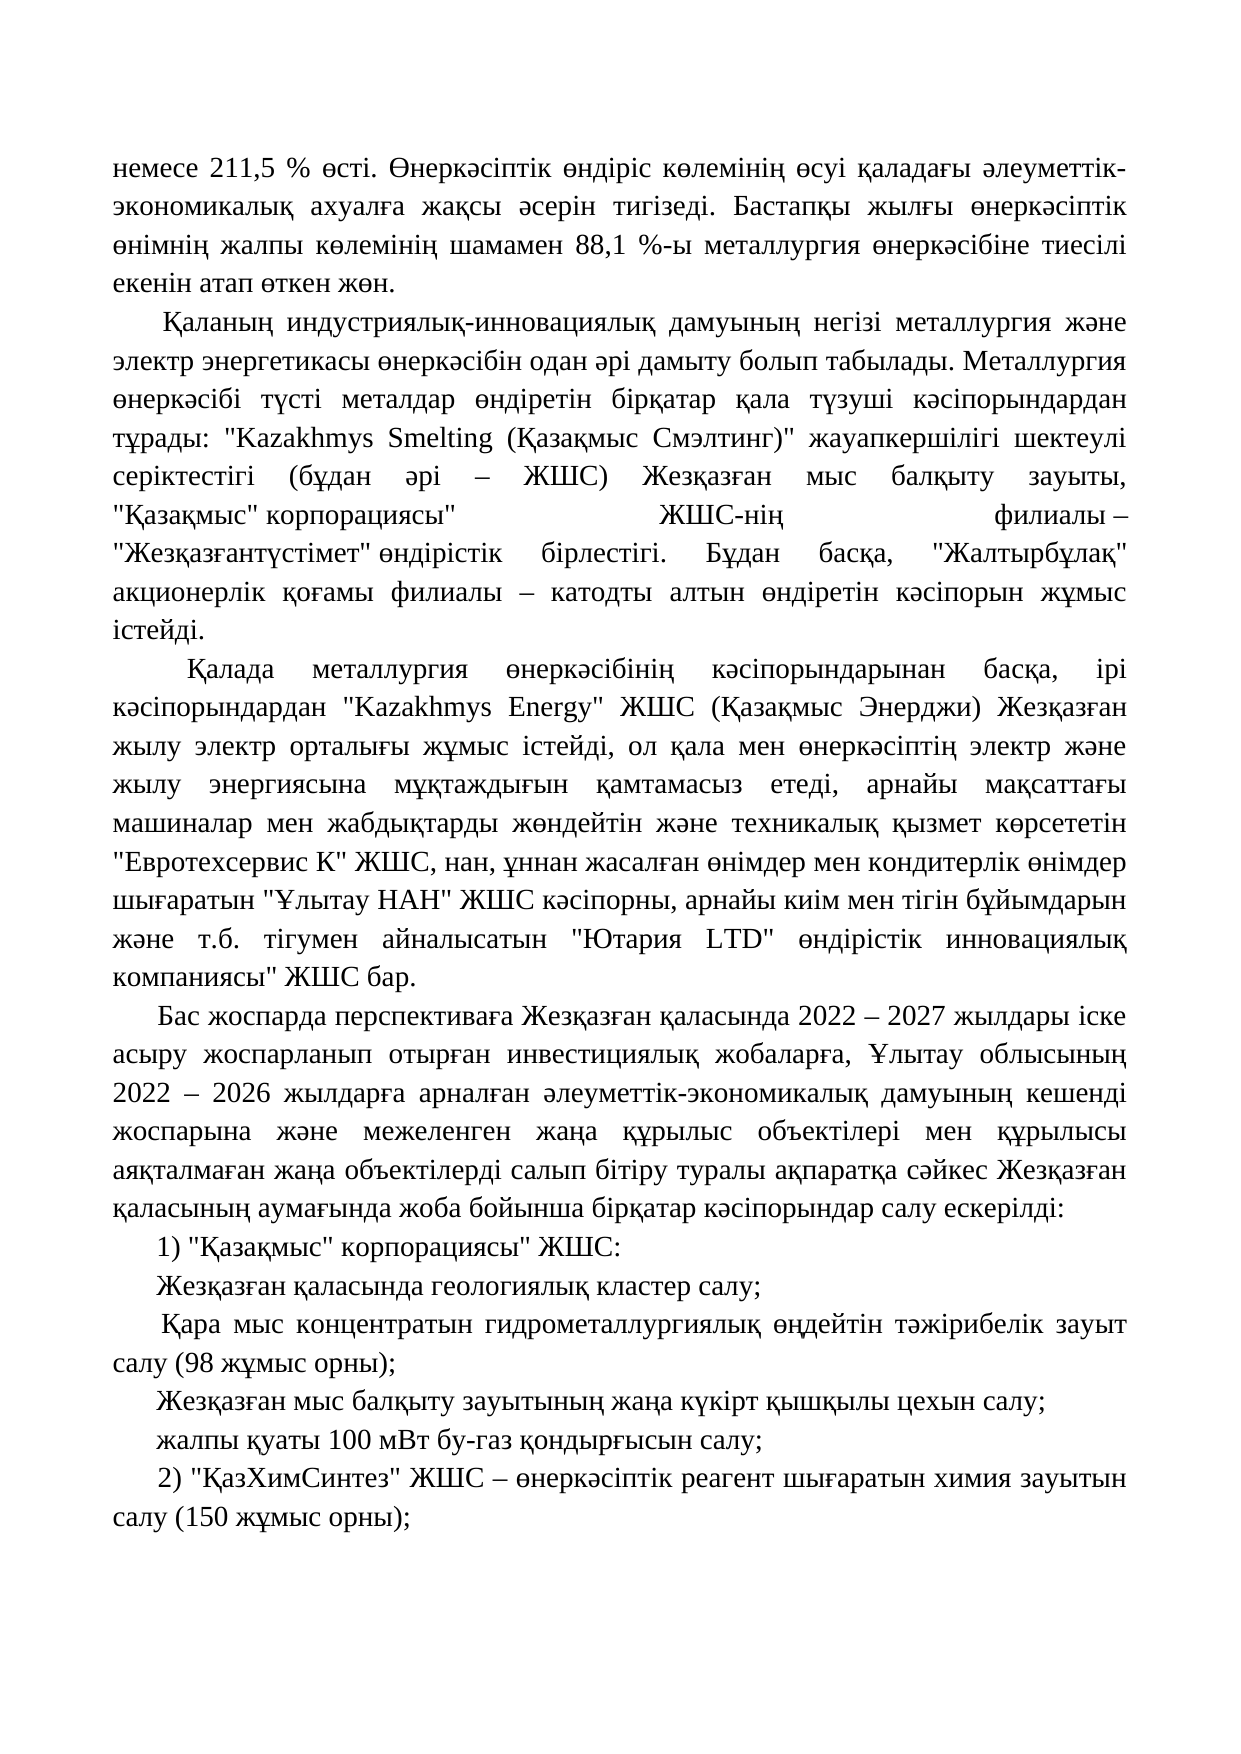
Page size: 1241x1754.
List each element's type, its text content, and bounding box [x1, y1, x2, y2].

text Қара мыс концентратын гидрометаллургиялық өңдейтін тәжірибелік зауыт салу (98 жұмыс орны); [112, 1306, 1128, 1378]
text Бас жоспарда перспективаға Жезқазған қаласында 2022 – 2027 жылдары іске асыру жоспарланып отырған инвестициялық жобаларға, Ұлытау облысының 2022 – 2026 жылдарға арналған әлеуметтік-экономикалық дамуының кешенді жоспарына және межеленген жаңа құрылыс объектілері мен құрылысы аяқталмаған жаңа объектілерді салып бітіру туралы ақпаратқа сәйкес Жезқазған қаласының аумағында жоба бойынша бірқатар кәсіпорындар салу ескерілді: [112, 998, 1128, 1224]
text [112, 150, 1128, 299]
text Жезқазған мыс балқыту зауытының жаңа күкірт қышқылы цехын салу; [112, 1383, 1128, 1417]
text 1) "Қазақмыс" корпорациясы" ЖШС: [112, 1229, 1128, 1263]
text жалпы қуаты 100 мВт бу-газ қондырғысын салу; [112, 1422, 1128, 1455]
text 2) "ҚазХимСинтез" ЖШС – өнеркәсіптік реагент шығаратын химия зауытын салу (150 жұмыс орны); [112, 1460, 1128, 1532]
text Жезқазған қаласында геологиялық кластер салу; [112, 1268, 1128, 1301]
text Қаланың индустриялық-инновациялық дамуының негізі металлургия және электр энергетикасы өнеркәсібін одан әрі дамыту болып табылады. Металлургия өнеркәсібі түсті металдар өндіретін бірқатар қала түзуші кәсіпорындардан тұрады: "Kazakhmys Smelting (Қазақмыс Смэлтинг)" жауапкершілігі шектеулі серіктестігі (бұдан әрі – ЖШС) Жезқазған мыс балқыту зауыты, "Қазақмыс" корпорациясы" ЖШС-нің филиалы – "Жезқазғантүстімет" өндірістік бірлестігі. Бұдан басқа, "Жалтырбұлақ" акционерлік қоғамы филиалы – катодты алтын өндіретін кәсіпорын жұмыс істейді. [112, 304, 1128, 646]
text Қалада металлургия өнеркәсібінің кәсіпорындарынан басқа, ірі кәсіпорындардан "Kazakhmys Energy" ЖШС (Қазақмыс Энерджи) Жезқазған жылу электр орталығы жұмыс істейді, ол қала мен өнеркәсіптің электр және жылу энергиясына мұқтаждығын қамтамасыз етеді, арнайы мақсаттағы машиналар мен жабдықтарды жөндейтін және техникалық қызмет көрсететін "Евротехсервис К" ЖШС, нан, ұннан жасалған өнімдер мен кондитерлік өнімдер шығаратын "Ұлытау НАН" ЖШС кәсіпорны, арнайы киім мен тігін бұйымдарын және т.б. тігумен айналысатын "Ютария LTD" өндірістік инновациялық компаниясы" ЖШС бар. [112, 651, 1128, 993]
